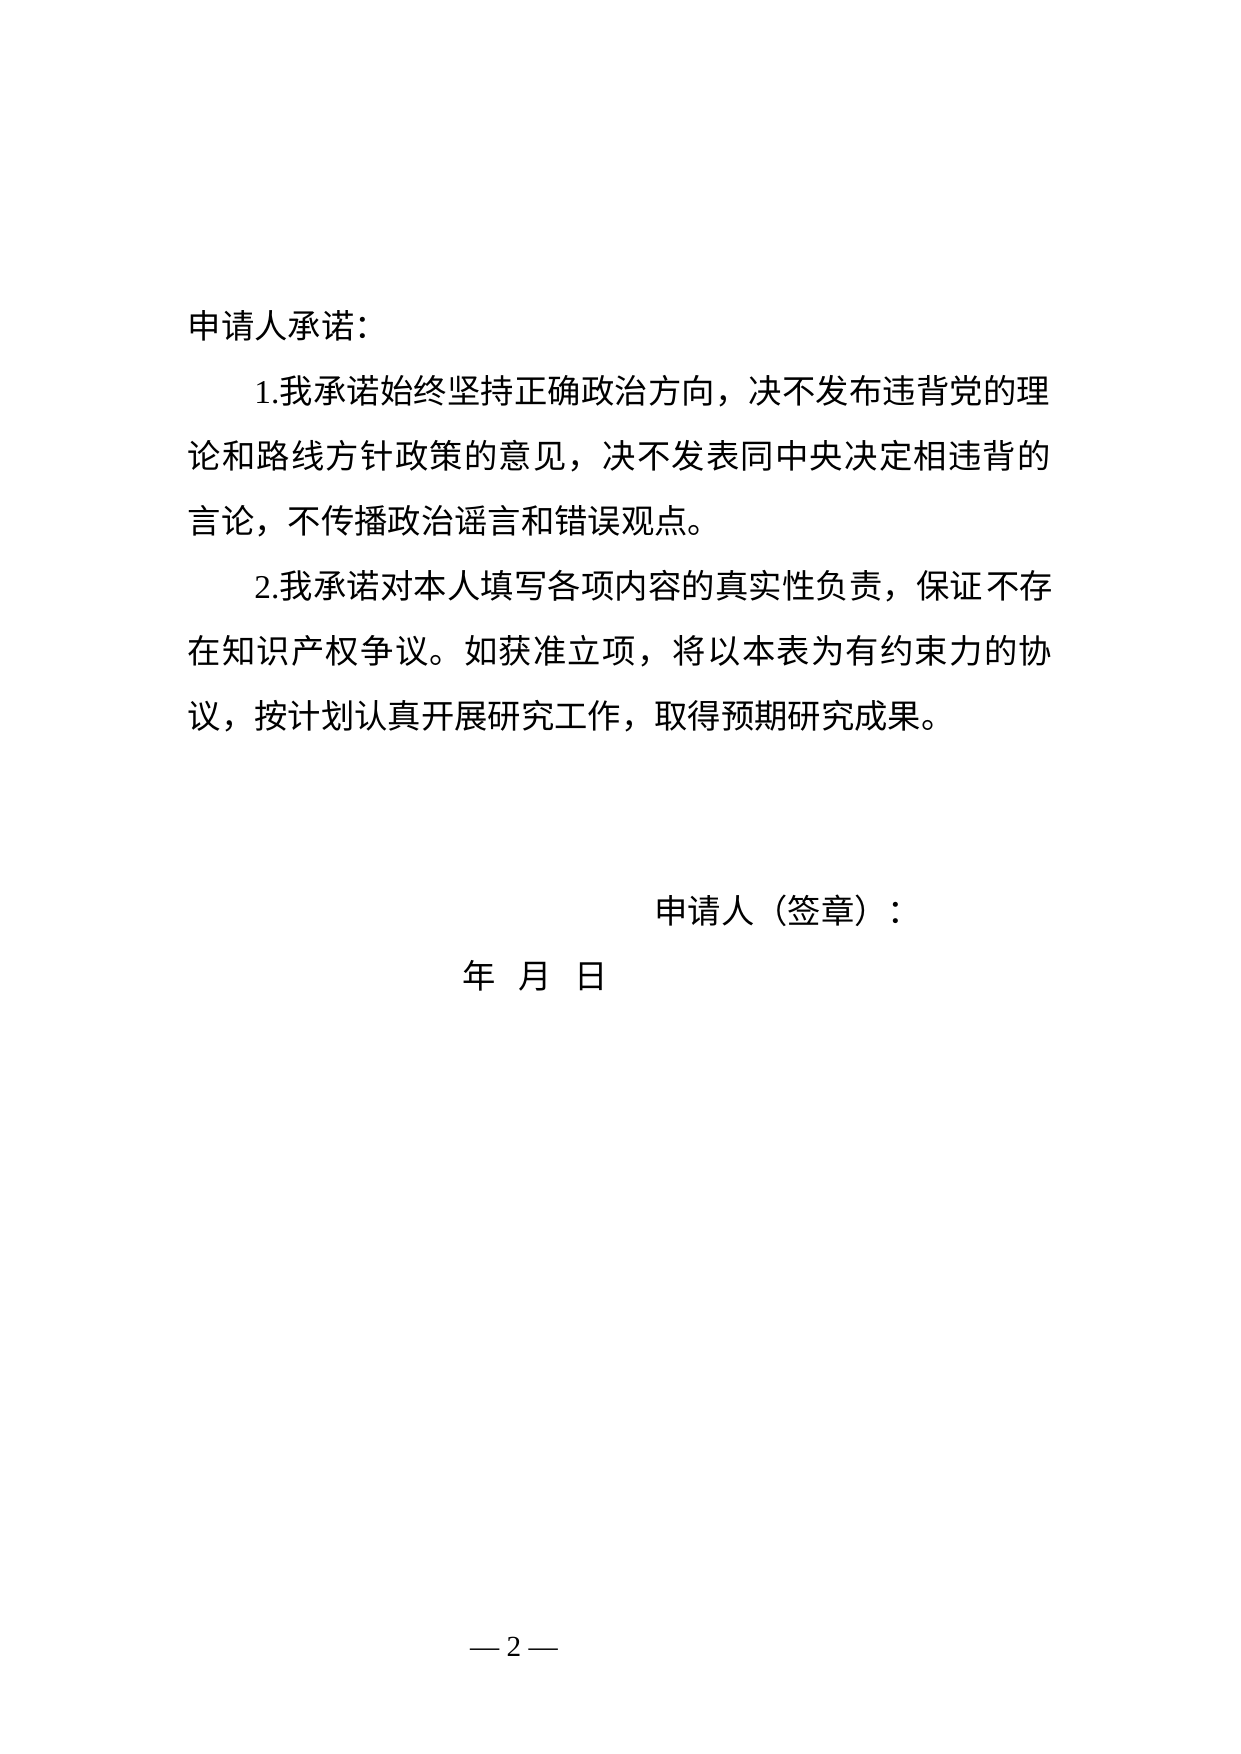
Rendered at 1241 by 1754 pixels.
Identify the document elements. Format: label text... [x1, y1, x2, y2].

text 年 月 日 [187, 942, 1053, 1007]
text 1.我承诺始终坚持正确政治方向，决不发布违背党的理论和路线方针政策的意见，决不发表同中央决定相违背的言论，不传播政治谣言和错误观点。 [187, 357, 1053, 552]
text 申请人（签章）： [187, 877, 1053, 942]
text 2.我承诺对本人填写各项内容的真实性负责，保证不存在知识产权争议。如获准立项，将以本表为有约束力的协议，按计划认真开展研究工作，取得预期研究成果。 [187, 552, 1053, 747]
text 申请人承诺： [187, 292, 1053, 357]
